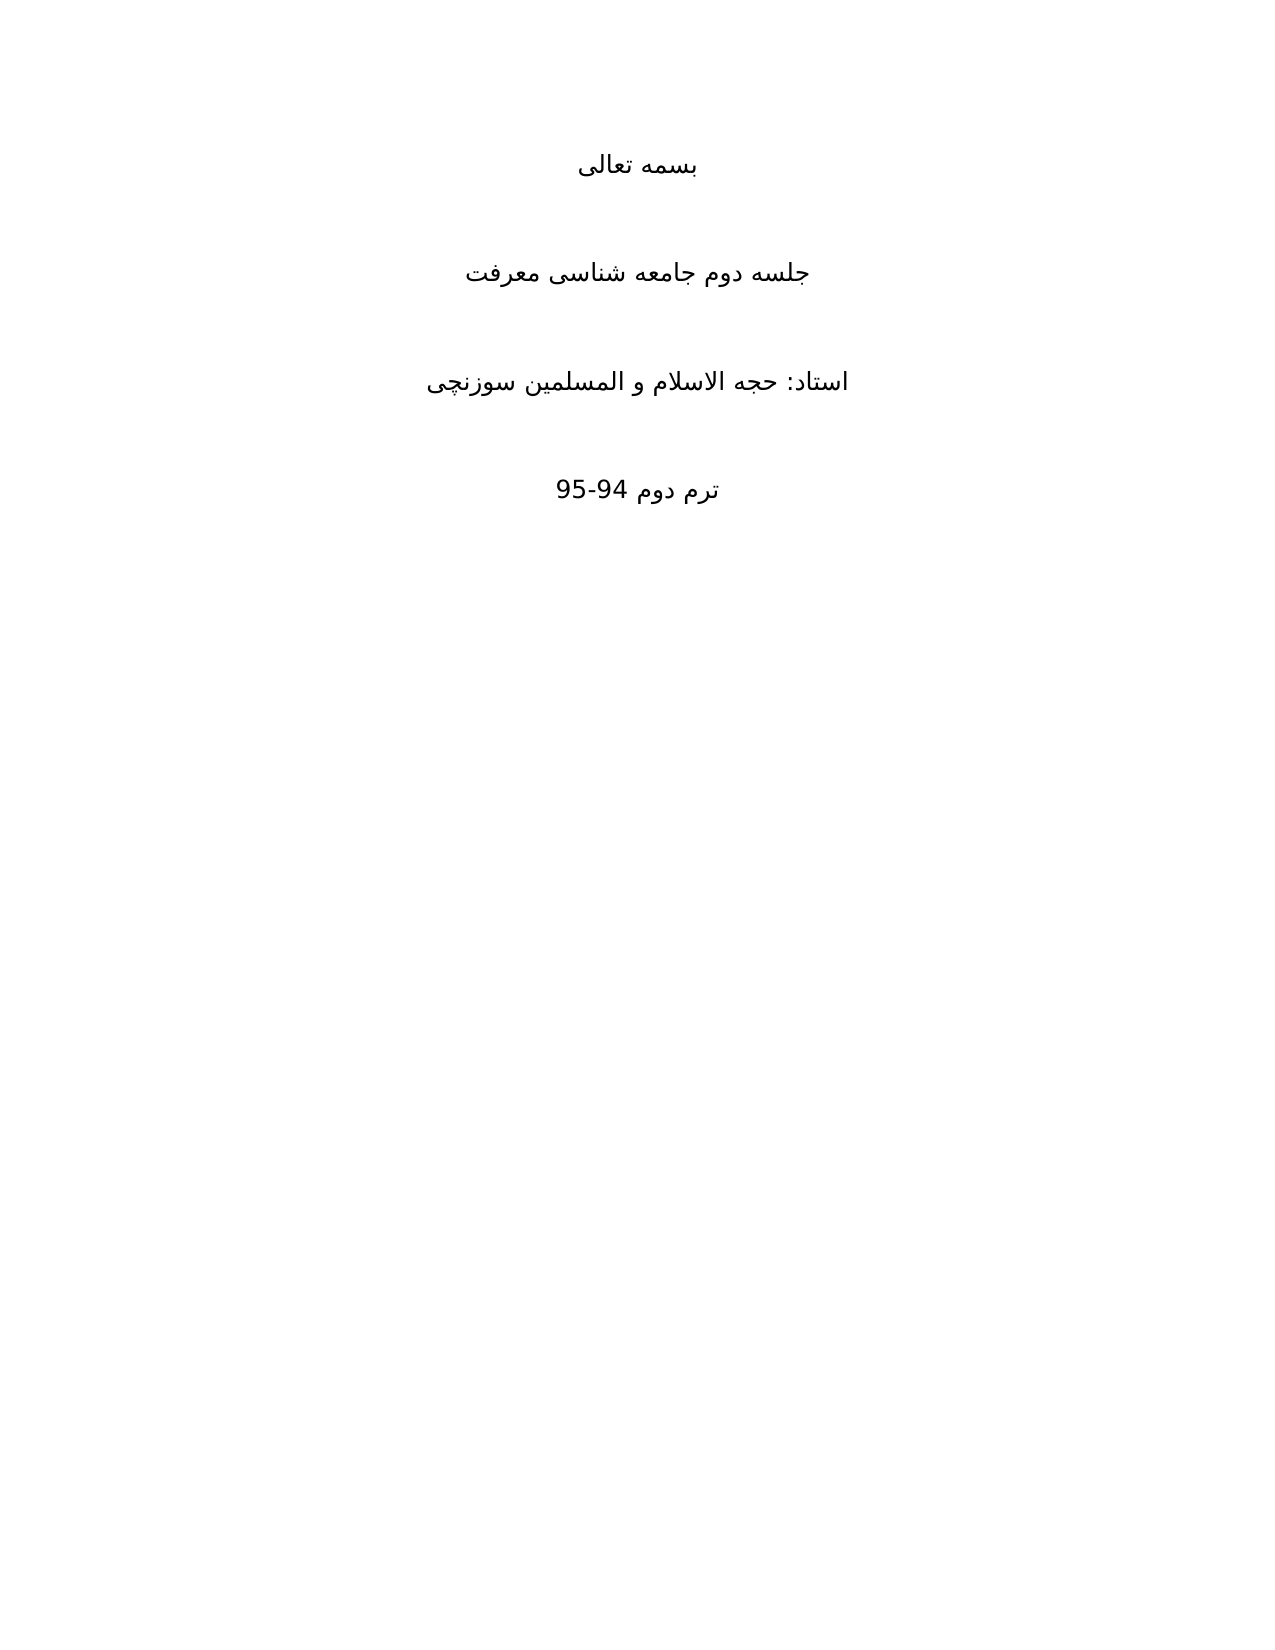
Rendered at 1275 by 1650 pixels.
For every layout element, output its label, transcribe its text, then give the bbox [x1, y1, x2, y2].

text جلسه دوم جامعه شناسی معرفت [150, 258, 1125, 288]
text استاد: حجه الاسلام و المسلمین سوزنچی [150, 367, 1125, 396]
text ترم دوم 94-95 [150, 476, 1125, 505]
text بسمه تعالی [150, 150, 1125, 179]
